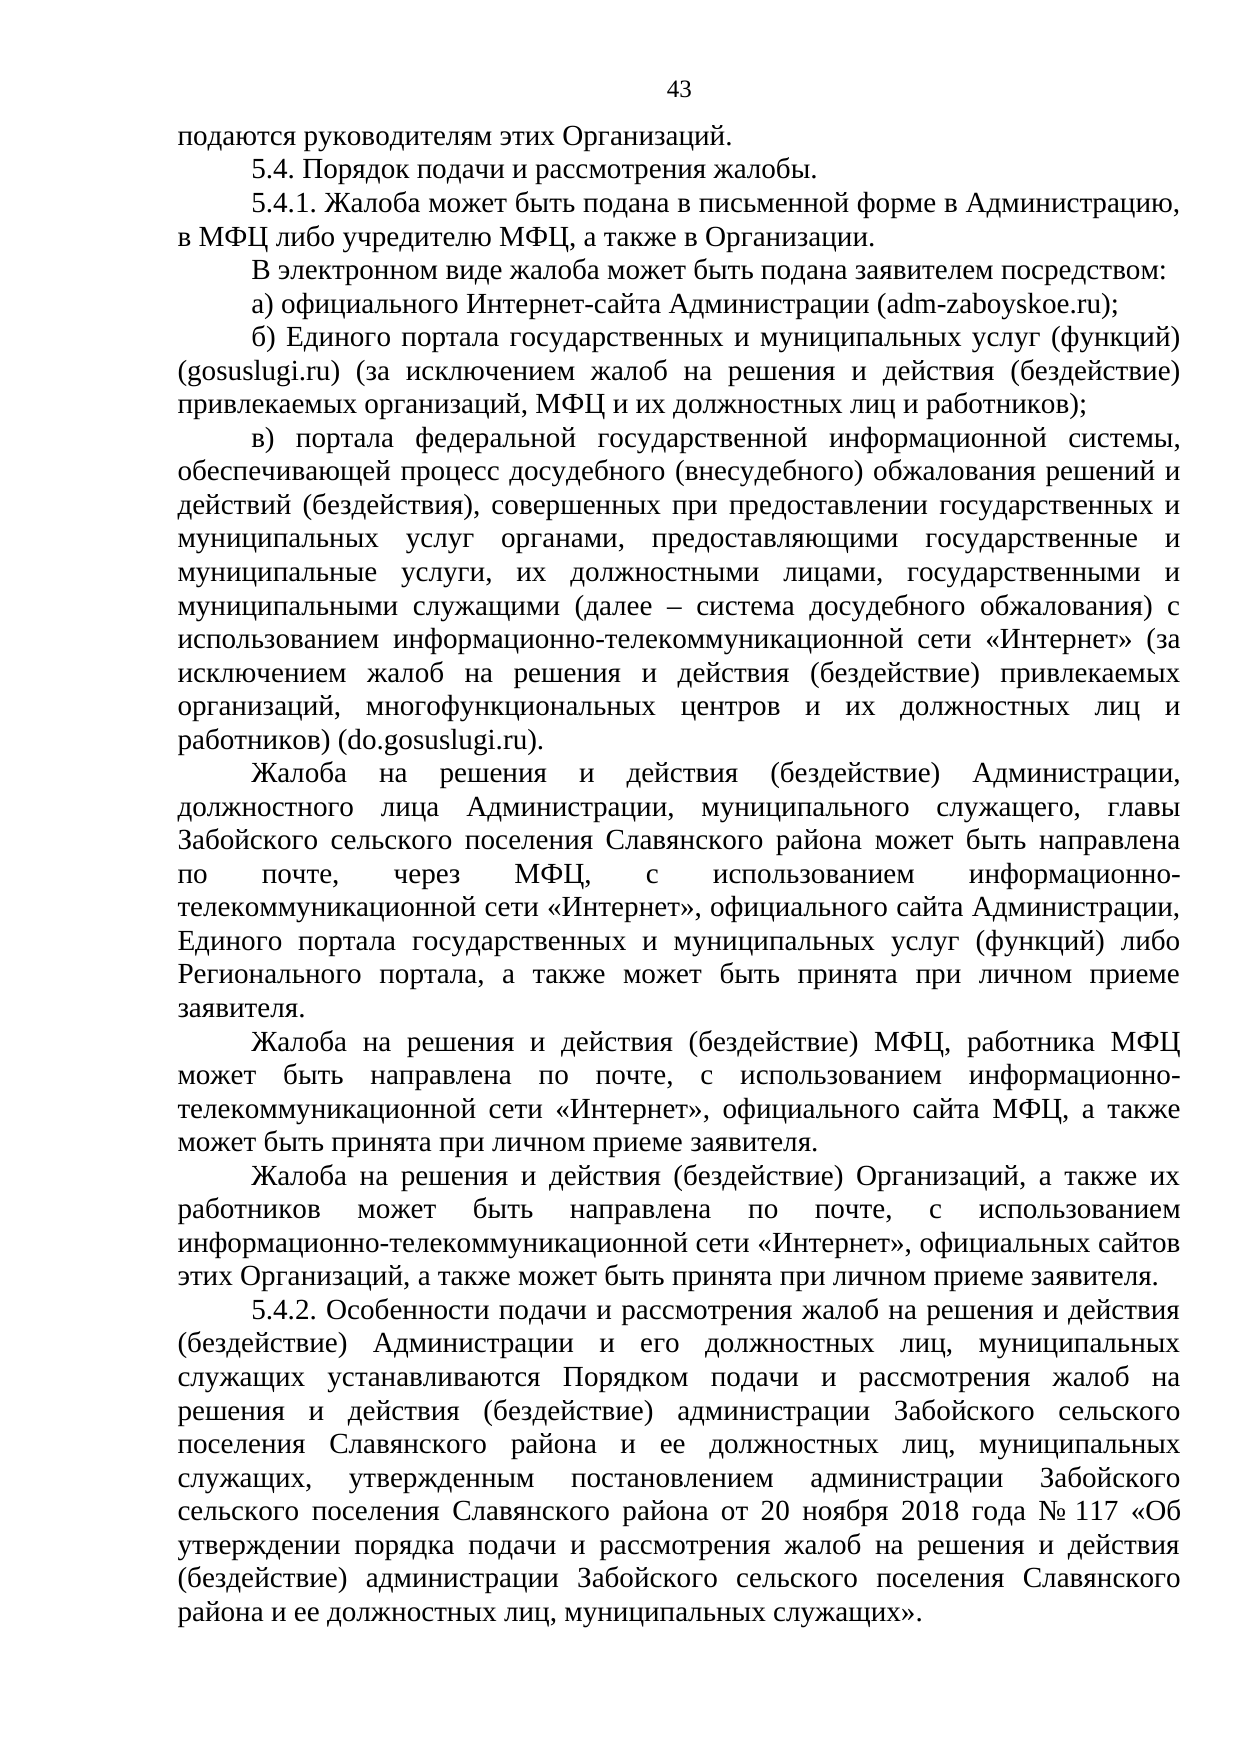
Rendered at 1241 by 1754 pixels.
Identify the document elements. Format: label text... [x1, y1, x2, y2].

text Жалоба на решения и действия (бездействие) МФЦ, работника МФЦ может быть направлена по почте, с использованием информационно-телекоммуникационной сети «Интернет», официального сайта МФЦ, а также может быть принята при личном приеме заявителя. [177, 1024, 1181, 1158]
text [177, 118, 1181, 152]
text Жалоба на решения и действия (бездействие) Администрации, должностного лица Администрации, муниципального служащего, главы Забойского сельского поселения Славянского района может быть направлена по почте, через МФЦ, с использованием информационно-телекоммуникационной сети «Интернет», официального сайта Администрации, Единого портала государственных и муниципальных услуг (функций) либо Регионального портала, а также может быть принята при личном приеме заявителя. [177, 755, 1181, 1024]
text В электронном виде жалоба может быть подана заявителем посредством: [177, 252, 1181, 286]
text б) Единого портала государственных и муниципальных услуг (функций) (gosuslugi.ru) (за исключением жалоб на решения и действия (бездействие) привлекаемых организаций, МФЦ и их должностных лиц и работников); [177, 319, 1181, 420]
text а) официального Интернет-сайта Администрации (adm-zaboyskoe.ru); [177, 286, 1181, 319]
text 5.4.2. Особенности подачи и рассмотрения жалоб на решения и действия (бездействие) Администрации и его должностных лиц, муниципальных служащих устанавливаются Порядком подачи и рассмотрения жалоб на решения и действия (бездействие) администрации Забойского сельского поселения Славянского района и ее должностных лиц, муниципальных служащих, утвержденным постановлением администрации Забойского сельского поселения Славянского района от 20 ноября 2018 года № 117 «Об утверждении порядка подачи и рассмотрения жалоб на решения и действия (бездействие) администрации Забойского сельского поселения Славянского района и ее должностных лиц, муниципальных служащих». [177, 1292, 1181, 1627]
text в) портала федеральной государственной информационной системы, обеспечивающей процесс досудебного (внесудебного) обжалования решений и действий (бездействия), совершенных при предоставлении государственных и муниципальных услуг органами, предоставляющими государственные и муниципальные услуги, их должностными лицами, государственными и муниципальными служащими (далее – система досудебного обжалования) с использованием информационно-телекоммуникационной сети «Интернет» (за исключением жалоб на решения и действия (бездействие) привлекаемых организаций, многофункциональных центров и их должностных лиц и работников) (do.gosuslugi.ru). [177, 420, 1181, 755]
text 5.4.1. Жалоба может быть подана в письменной форме в Администрацию, в МФЦ либо учредителю МФЦ, а также в Организации. [177, 185, 1181, 252]
text Жалоба на решения и действия (бездействие) Организаций, а также их работников может быть направлена по почте, с использованием информационно-телекоммуникационной сети «Интернет», официальных сайтов этих Организаций, а также может быть принята при личном приеме заявителя. [177, 1158, 1181, 1292]
text 5.4. Порядок подачи и рассмотрения жалобы. [177, 152, 1181, 185]
